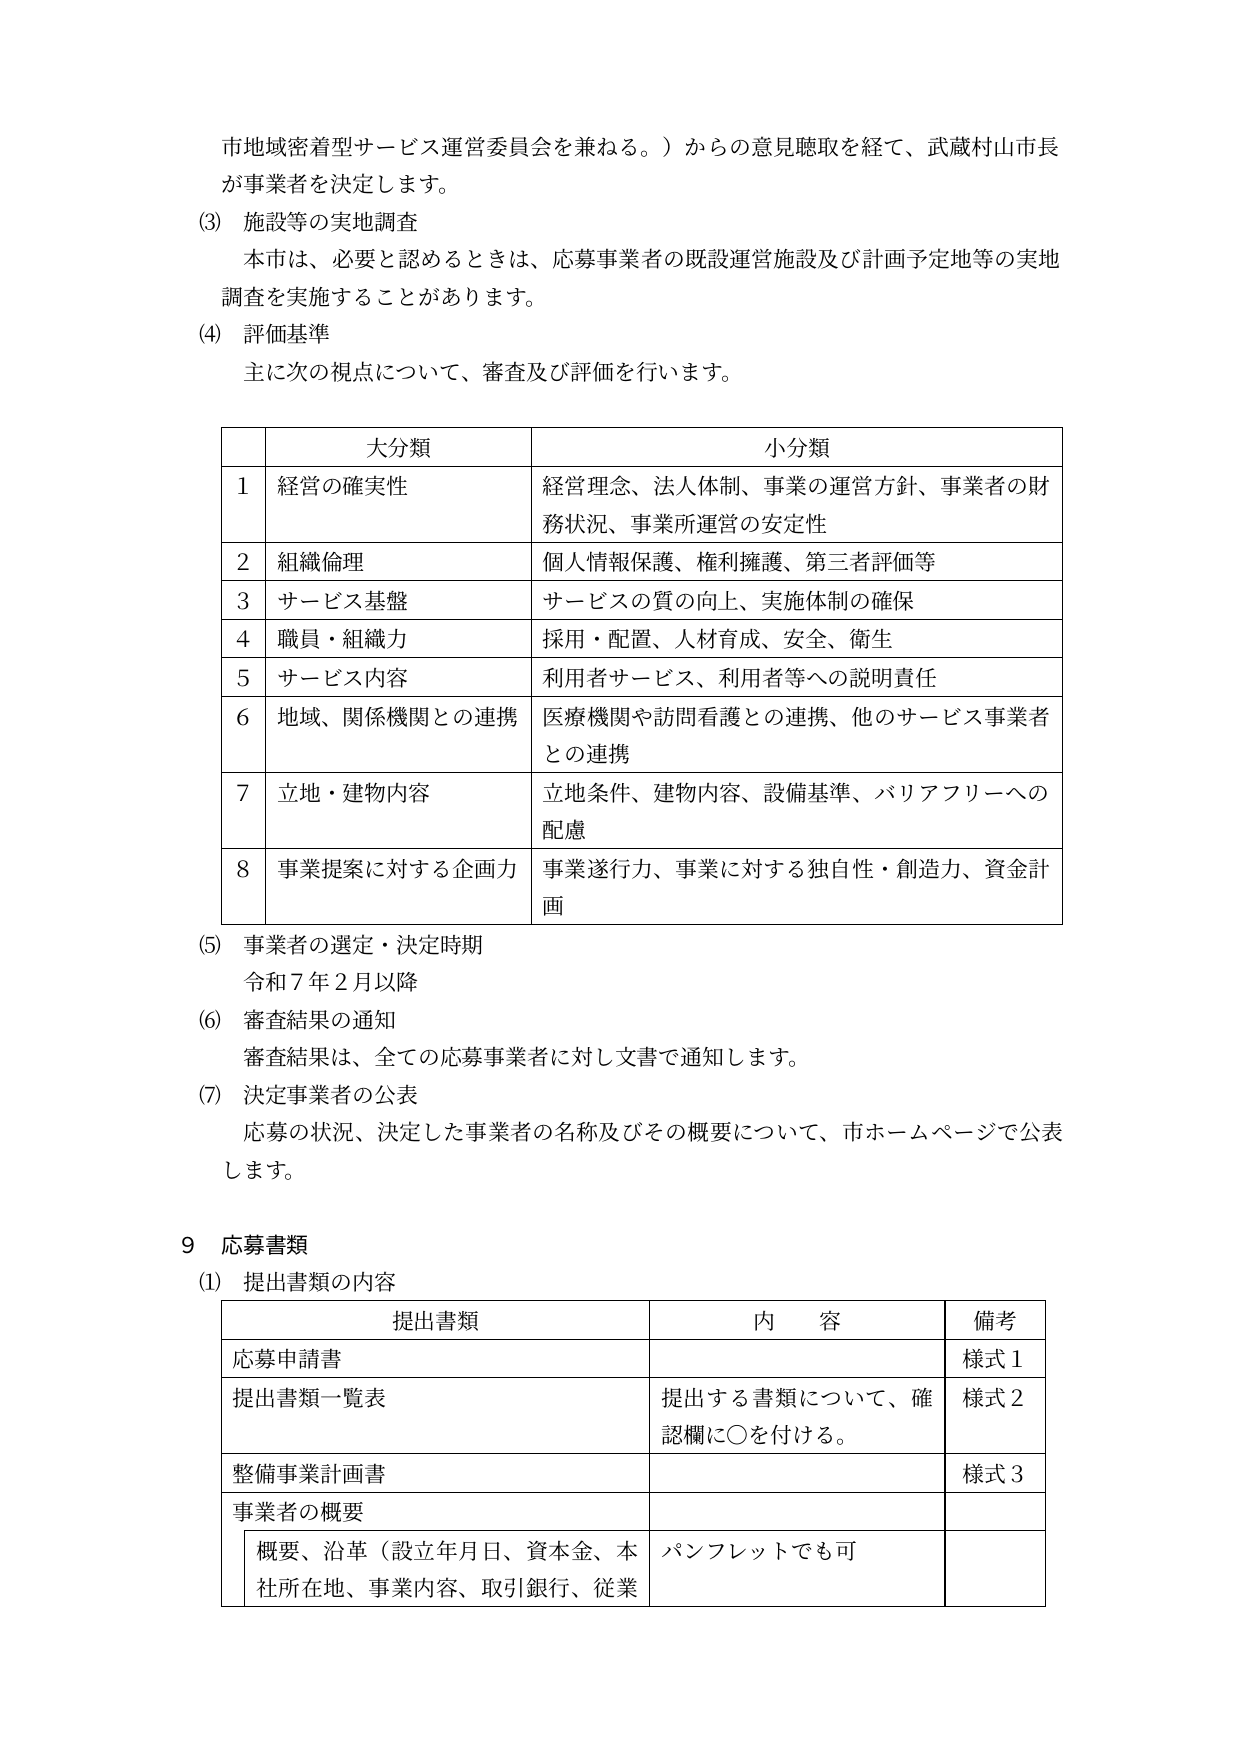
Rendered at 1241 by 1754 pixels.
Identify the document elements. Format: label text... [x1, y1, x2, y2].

table_cell 提出する書類について、確認欄に〇を付ける。 [650, 1378, 944, 1453]
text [177, 127, 1063, 202]
table_cell ７ [222, 773, 265, 848]
text ⑴ 提出書類の内容 [177, 1262, 1063, 1300]
table_header 提出書類 [222, 1301, 649, 1338]
table_header 備考 [946, 1301, 1045, 1338]
table_cell [946, 1531, 1045, 1606]
table_cell ８ [222, 849, 265, 924]
table_header 小分類 [532, 428, 1062, 466]
table_cell ２ [222, 543, 265, 580]
table_cell 応募申請書 [222, 1340, 649, 1377]
table_cell 様式２ [946, 1378, 1045, 1453]
table_cell 立地・建物内容 [266, 773, 531, 848]
table_cell サービス内容 [266, 658, 531, 696]
table_cell 提出書類一覧表 [222, 1378, 649, 1453]
table_cell 経営理念、法人体制、事業の運営方針、事業者の財務状況、事業所運営の安定性 [532, 467, 1062, 542]
table_cell 事業者の概要 [222, 1493, 649, 1530]
text 審査結果は、全ての応募事業者に対し文書で通知します。 [177, 1037, 1063, 1075]
text 主に次の視点について、審査及び評価を行います。 [177, 352, 1063, 389]
table_cell 地域、関係機関との連携 [266, 697, 531, 772]
text ⑶ 施設等の実地調査 [177, 202, 1063, 239]
table_cell 様式１ [946, 1340, 1045, 1377]
table_cell パンフレットでも可 [650, 1531, 944, 1606]
table_header 内 容 [650, 1301, 944, 1338]
table_cell ４ [222, 620, 265, 657]
table_cell [650, 1340, 944, 1377]
table_cell 利用者サービス、利用者等への説明責任 [532, 658, 1062, 696]
table_header [222, 428, 265, 466]
table_cell [650, 1493, 944, 1530]
table_cell １ [222, 467, 265, 542]
text ⑺ 決定事業者の公表 [177, 1075, 1063, 1112]
table_cell 経営の確実性 [266, 467, 531, 542]
table_cell 概要、沿革（設立年月日、資本金、本社所在地、事業内容、取引銀行、従業員数等） [245, 1531, 649, 1606]
table_header 大分類 [266, 428, 531, 466]
table_cell ６ [222, 697, 265, 772]
table_cell 事業提案に対する企画力 [266, 849, 531, 924]
table_cell 医療機関や訪問看護との連携、他のサービス事業者との連携 [532, 697, 1062, 772]
table_cell 採用・配置、人材育成、安全、衛生 [532, 620, 1062, 657]
text 応募の状況、決定した事業者の名称及びその概要について、市ホームページで公表します。 [177, 1112, 1063, 1187]
text 本市は、必要と認めるときは、応募事業者の既設運営施設及び計画予定地等の実地調査を実施することがあります。 [177, 239, 1063, 314]
table_cell 組織倫理 [266, 543, 531, 580]
table_cell 立地条件、建物内容、設備基準、バリアフリーへの配慮 [532, 773, 1062, 848]
table_cell 事業遂行力、事業に対する独自性・創造力、資金計画 [532, 849, 1062, 924]
table_cell [650, 1454, 944, 1492]
text ⑷ 評価基準 [177, 314, 1063, 352]
table_cell ５ [222, 658, 265, 696]
table_cell サービス基盤 [266, 581, 531, 619]
table_cell 職員・組織力 [266, 620, 531, 657]
table_cell 個人情報保護、権利擁護、第三者評価等 [532, 543, 1062, 580]
table_cell サービスの質の向上、実施体制の確保 [532, 581, 1062, 619]
table_cell [946, 1493, 1045, 1530]
text 令和７年２月以降 [177, 962, 1063, 1000]
table_cell 整備事業計画書 [222, 1454, 649, 1492]
text ９ 応募書類 [177, 1225, 1063, 1262]
text ⑹ 審査結果の通知 [177, 1000, 1063, 1037]
table_cell 様式３ [946, 1454, 1045, 1492]
table_cell [222, 1530, 244, 1606]
table_cell ３ [222, 581, 265, 619]
text ⑸ 事業者の選定・決定時期 [177, 925, 1063, 962]
